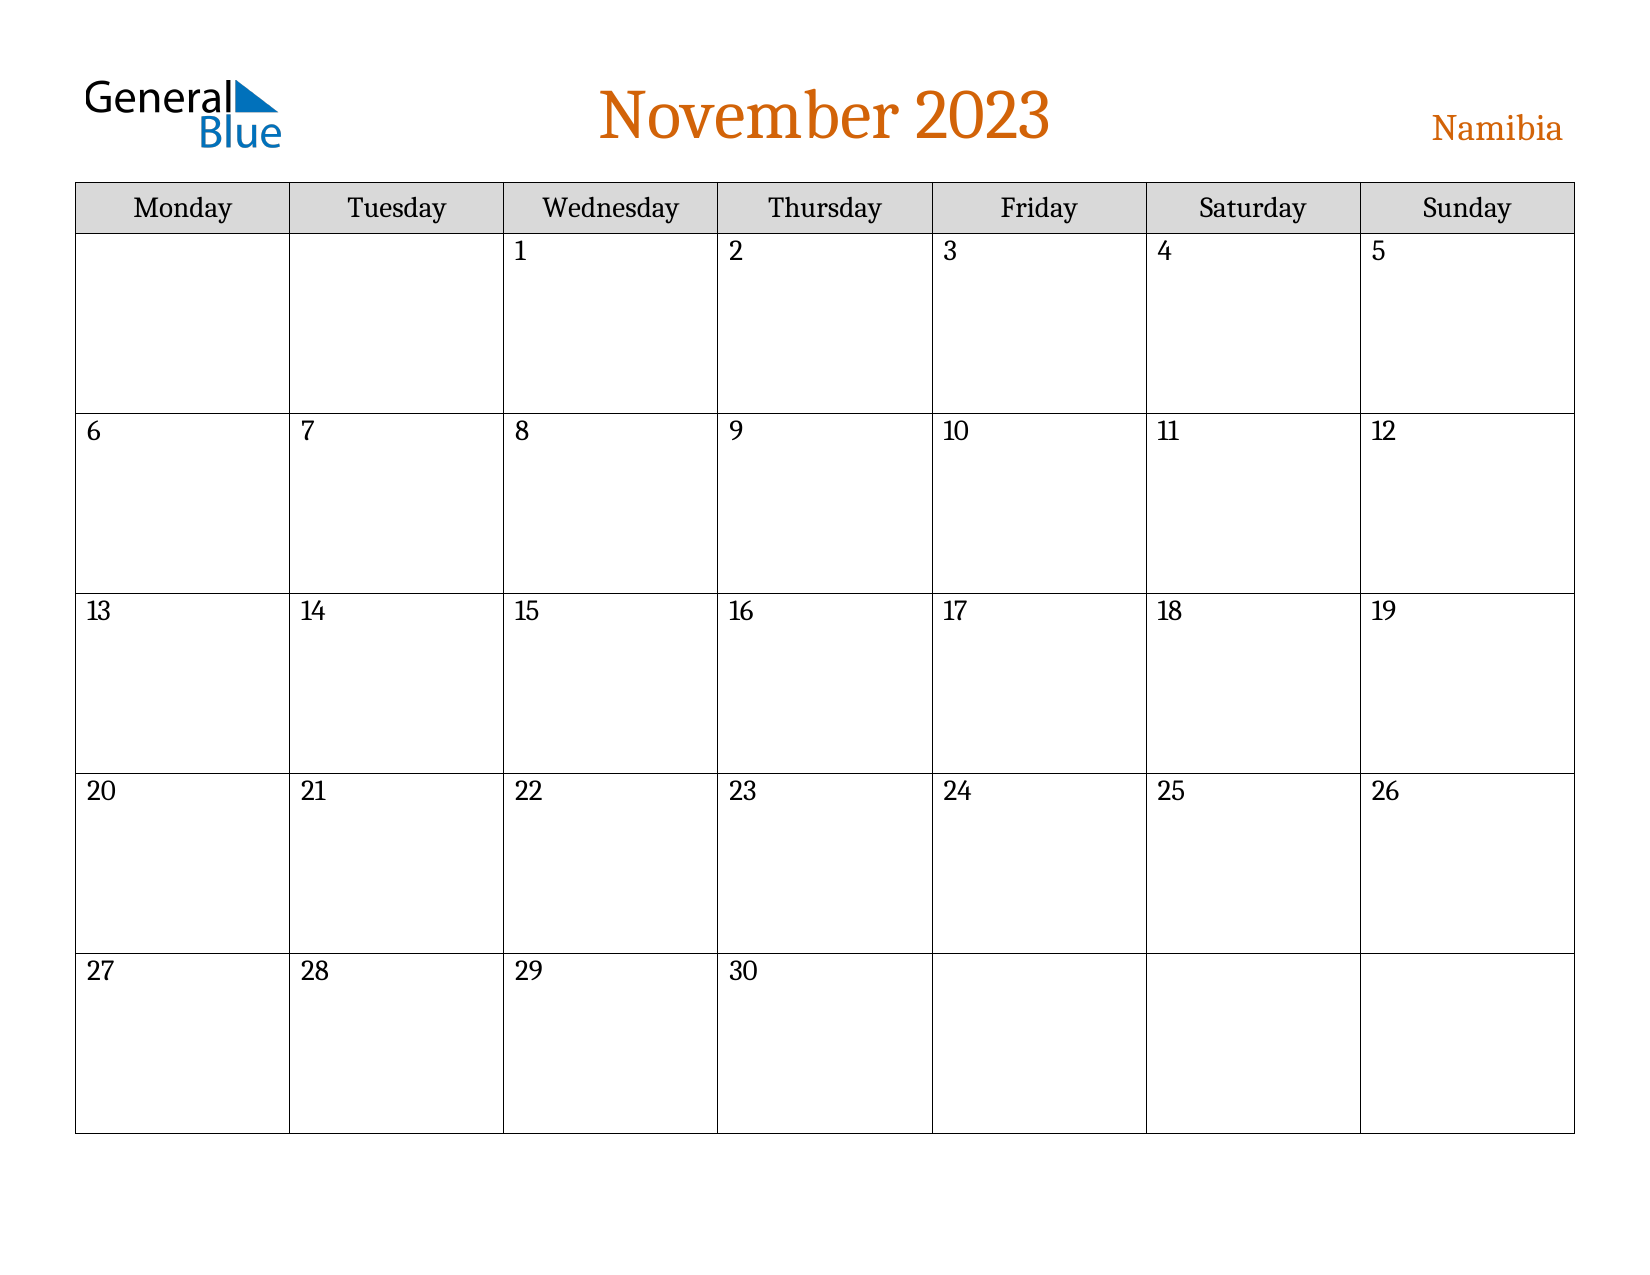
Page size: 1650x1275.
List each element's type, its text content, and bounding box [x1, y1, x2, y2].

table_cell 17 [933, 594, 1146, 630]
table_cell 10 [933, 414, 1146, 450]
table_header November 2023 [504, 75, 1146, 182]
table_cell [290, 270, 503, 413]
table_cell Wednesday [504, 183, 717, 233]
table_cell 14 [290, 594, 503, 630]
table_cell [933, 954, 1146, 990]
table_cell 16 [718, 594, 932, 630]
table_cell [933, 990, 1146, 1133]
table_cell Sunday [1361, 183, 1574, 233]
table_cell [504, 270, 717, 413]
table_cell 28 [290, 954, 503, 990]
table_cell [290, 810, 503, 953]
table_cell [1361, 954, 1574, 990]
table_cell [933, 450, 1146, 593]
table_cell [933, 270, 1146, 413]
table_cell Tuesday [290, 183, 503, 233]
table_cell 2 [718, 234, 932, 270]
table_cell 18 [1147, 594, 1360, 630]
table_cell [290, 234, 503, 270]
table_cell [76, 270, 289, 413]
table_cell [718, 990, 932, 1133]
table_cell [718, 270, 932, 413]
table_cell [504, 450, 717, 593]
table_cell [1147, 810, 1360, 953]
table_cell 15 [504, 594, 717, 630]
table_cell [290, 990, 503, 1133]
table_cell 5 [1361, 234, 1574, 270]
table_cell 20 [76, 774, 289, 810]
table_cell 26 [1361, 774, 1574, 810]
table_cell [1361, 270, 1574, 413]
table_cell [933, 630, 1146, 773]
table_cell [504, 630, 717, 773]
table_cell [1361, 990, 1574, 1133]
table_cell [76, 990, 289, 1133]
table_cell 25 [1147, 774, 1360, 810]
table_cell [1147, 630, 1360, 773]
table_cell [1147, 270, 1360, 413]
table_cell [76, 234, 289, 270]
table_header [76, 75, 503, 182]
table_cell 27 [76, 954, 289, 990]
table_cell [718, 810, 932, 953]
table_cell [1361, 450, 1574, 593]
table_cell [504, 990, 717, 1133]
table_cell 6 [76, 414, 289, 450]
table_cell 24 [933, 774, 1146, 810]
table_cell 21 [290, 774, 503, 810]
table_cell [76, 810, 289, 953]
table_cell 11 [1147, 414, 1360, 450]
table_cell [504, 810, 717, 953]
table_cell [1147, 450, 1360, 593]
table_cell 8 [504, 414, 717, 450]
table_cell 19 [1361, 594, 1574, 630]
table_cell 30 [718, 954, 932, 990]
table_cell Friday [933, 183, 1146, 233]
table_cell 13 [76, 594, 289, 630]
table_cell [1361, 630, 1574, 773]
table_cell 9 [718, 414, 932, 450]
table_cell Monday [76, 183, 289, 233]
table_cell [1361, 810, 1574, 953]
table_cell 3 [933, 234, 1146, 270]
table_cell 12 [1361, 414, 1574, 450]
table_cell Saturday [1147, 183, 1360, 233]
picture [86, 80, 281, 148]
table_cell [1147, 954, 1360, 990]
table_cell [933, 810, 1146, 953]
table_cell [718, 630, 932, 773]
table_cell Thursday [718, 183, 932, 233]
table_cell [1147, 990, 1360, 1133]
table_header Namibia [1146, 75, 1574, 182]
table_cell 29 [504, 954, 717, 990]
table_cell 7 [290, 414, 503, 450]
table_cell 23 [718, 774, 932, 810]
table_cell [718, 450, 932, 593]
table_cell [290, 630, 503, 773]
table_cell 4 [1147, 234, 1360, 270]
table_cell [290, 450, 503, 593]
table_cell 22 [504, 774, 717, 810]
table_cell [76, 630, 289, 773]
table_cell 1 [504, 234, 717, 270]
table_cell [76, 450, 289, 593]
